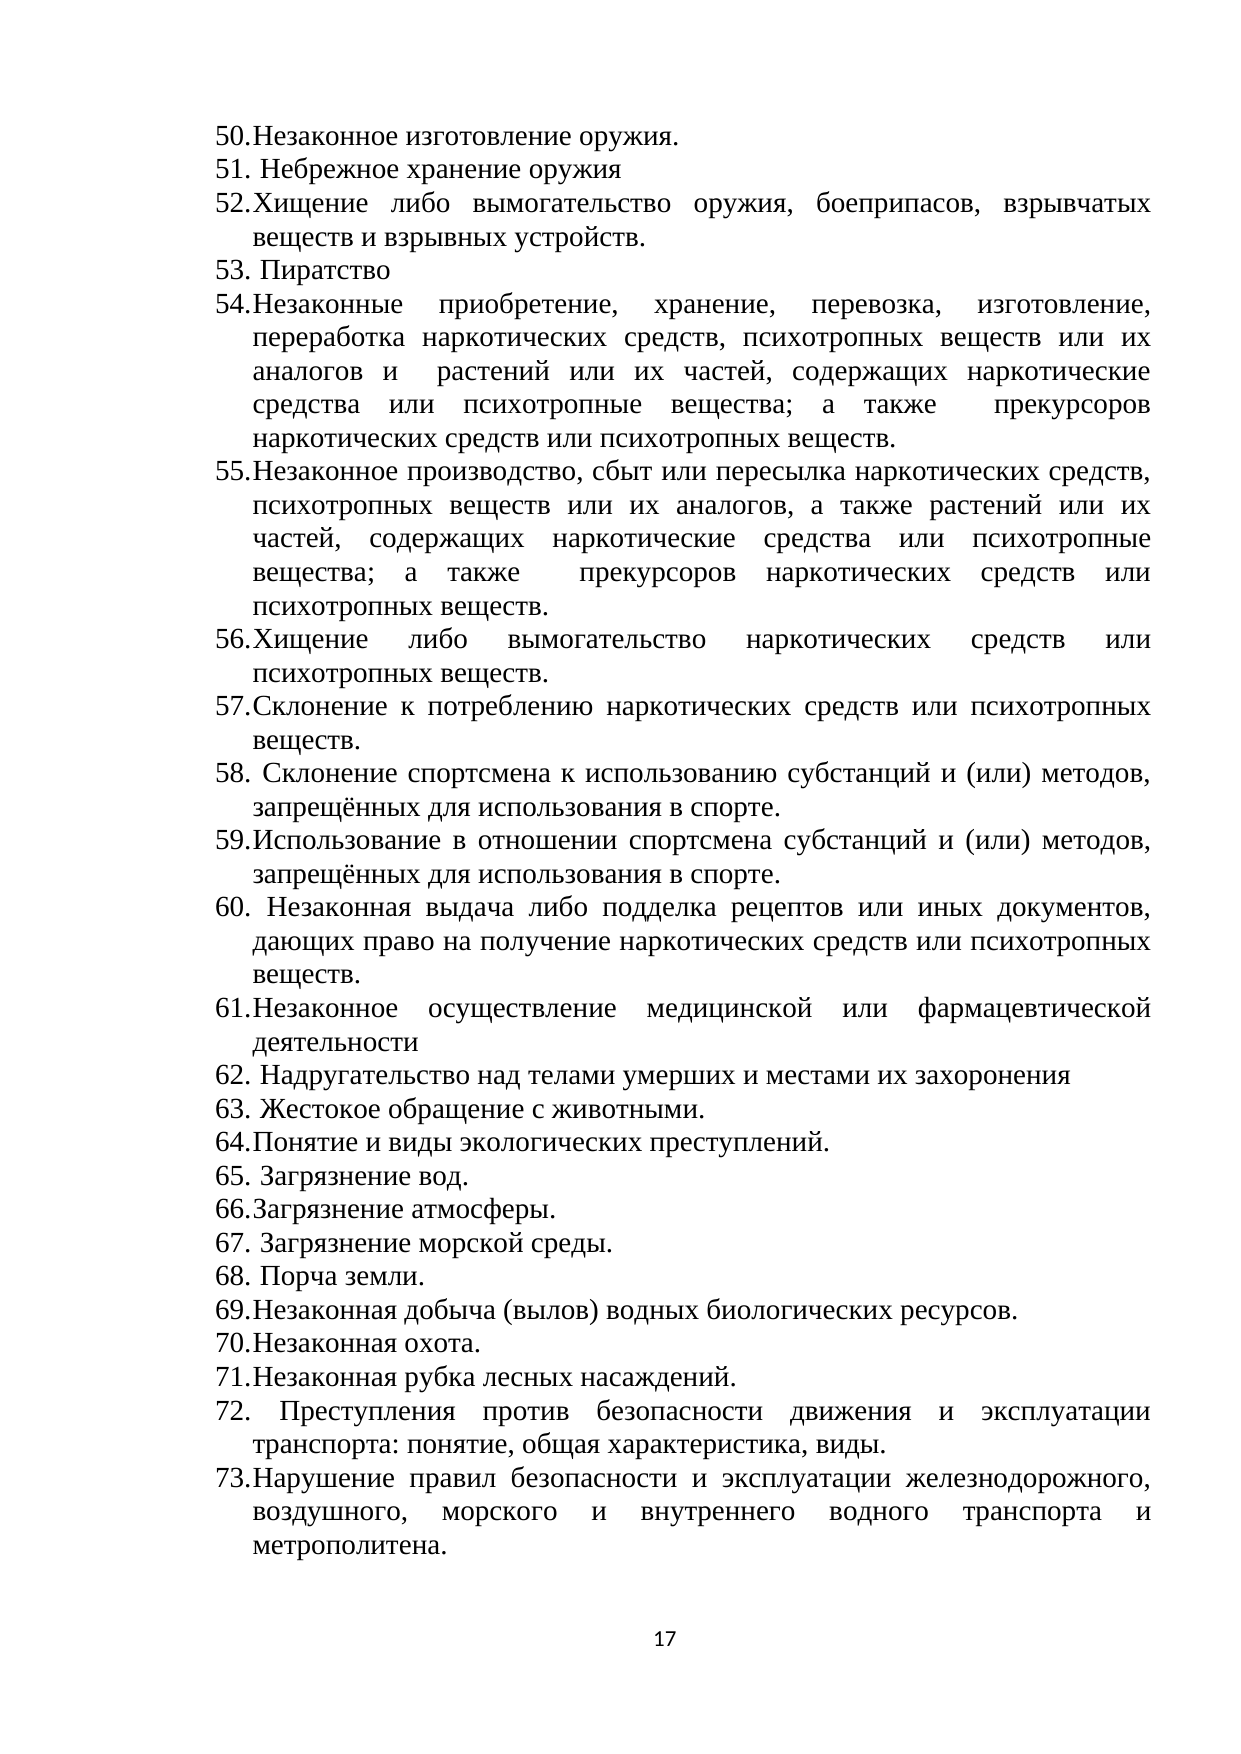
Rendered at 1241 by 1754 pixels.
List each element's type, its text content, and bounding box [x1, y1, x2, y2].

list Надругательство над телами умерших и местами их захоронения [215, 1057, 1152, 1091]
list Незаконные приобретение, хранение, перевозка, изготовление, переработка наркотических средств, психотропных веществ или их аналогов и растений или их частей, содержащих наркотические средства или психотропные вещества; а также прекурсоров наркотических средств или психотропных веществ. [215, 286, 1152, 453]
list Незаконная выдача либо подделка рецептов или иных документов, дающих право на получение наркотических средств или психотропных веществ. [215, 889, 1152, 990]
list Незаконная рубка лесных насаждений. [215, 1359, 1152, 1393]
list Загрязнение морской среды. [215, 1225, 1152, 1258]
list Склонение к потреблению наркотических средств или психотропных веществ. [215, 688, 1152, 755]
list Незаконная охота. [215, 1326, 1152, 1359]
list Незаконное осуществление медицинской или фармацевтической деятельности [215, 990, 1152, 1057]
list Хищение либо вымогательство наркотических средств или психотропных веществ. [215, 621, 1152, 688]
list Нарушение правил безопасности и эксплуатации железнодорожного, воздушного, морского и внутреннего водного транспорта и метрополитена. [215, 1460, 1152, 1560]
list Небрежное хранение оружия [215, 152, 1152, 185]
list Порча земли. [215, 1258, 1152, 1292]
list Загрязнение вод. [215, 1158, 1152, 1191]
list Жестокое обращение с животными. [215, 1091, 1152, 1124]
list Преступления против безопасности движения и эксплуатации транспорта: понятие, общая характеристика, виды. [215, 1393, 1152, 1460]
list Хищение либо вымогательство оружия, боеприпасов, взрывчатых веществ и взрывных устройств. [215, 185, 1152, 252]
list Незаконное изготовление оружия. [215, 118, 1152, 152]
list Пиратство [215, 252, 1152, 286]
list Использование в отношении спортсмена субстанций и (или) методов, запрещённых для использования в спорте. [215, 822, 1152, 889]
list Понятие и виды экологических преступлений. [215, 1124, 1152, 1158]
list Загрязнение атмосферы. [215, 1191, 1152, 1225]
list Незаконная добыча (вылов) водных биологических ресурсов. [215, 1292, 1152, 1326]
list Склонение спортсмена к использованию субстанций и (или) методов, запрещённых для использования в спорте. [215, 755, 1152, 822]
list Незаконное производство, сбыт или пересылка наркотических средств, психотропных веществ или их аналогов, а также растений или их частей, содержащих наркотические средства или психотропные вещества; а также прекурсоров наркотических средств или психотропных веществ. [215, 453, 1152, 621]
